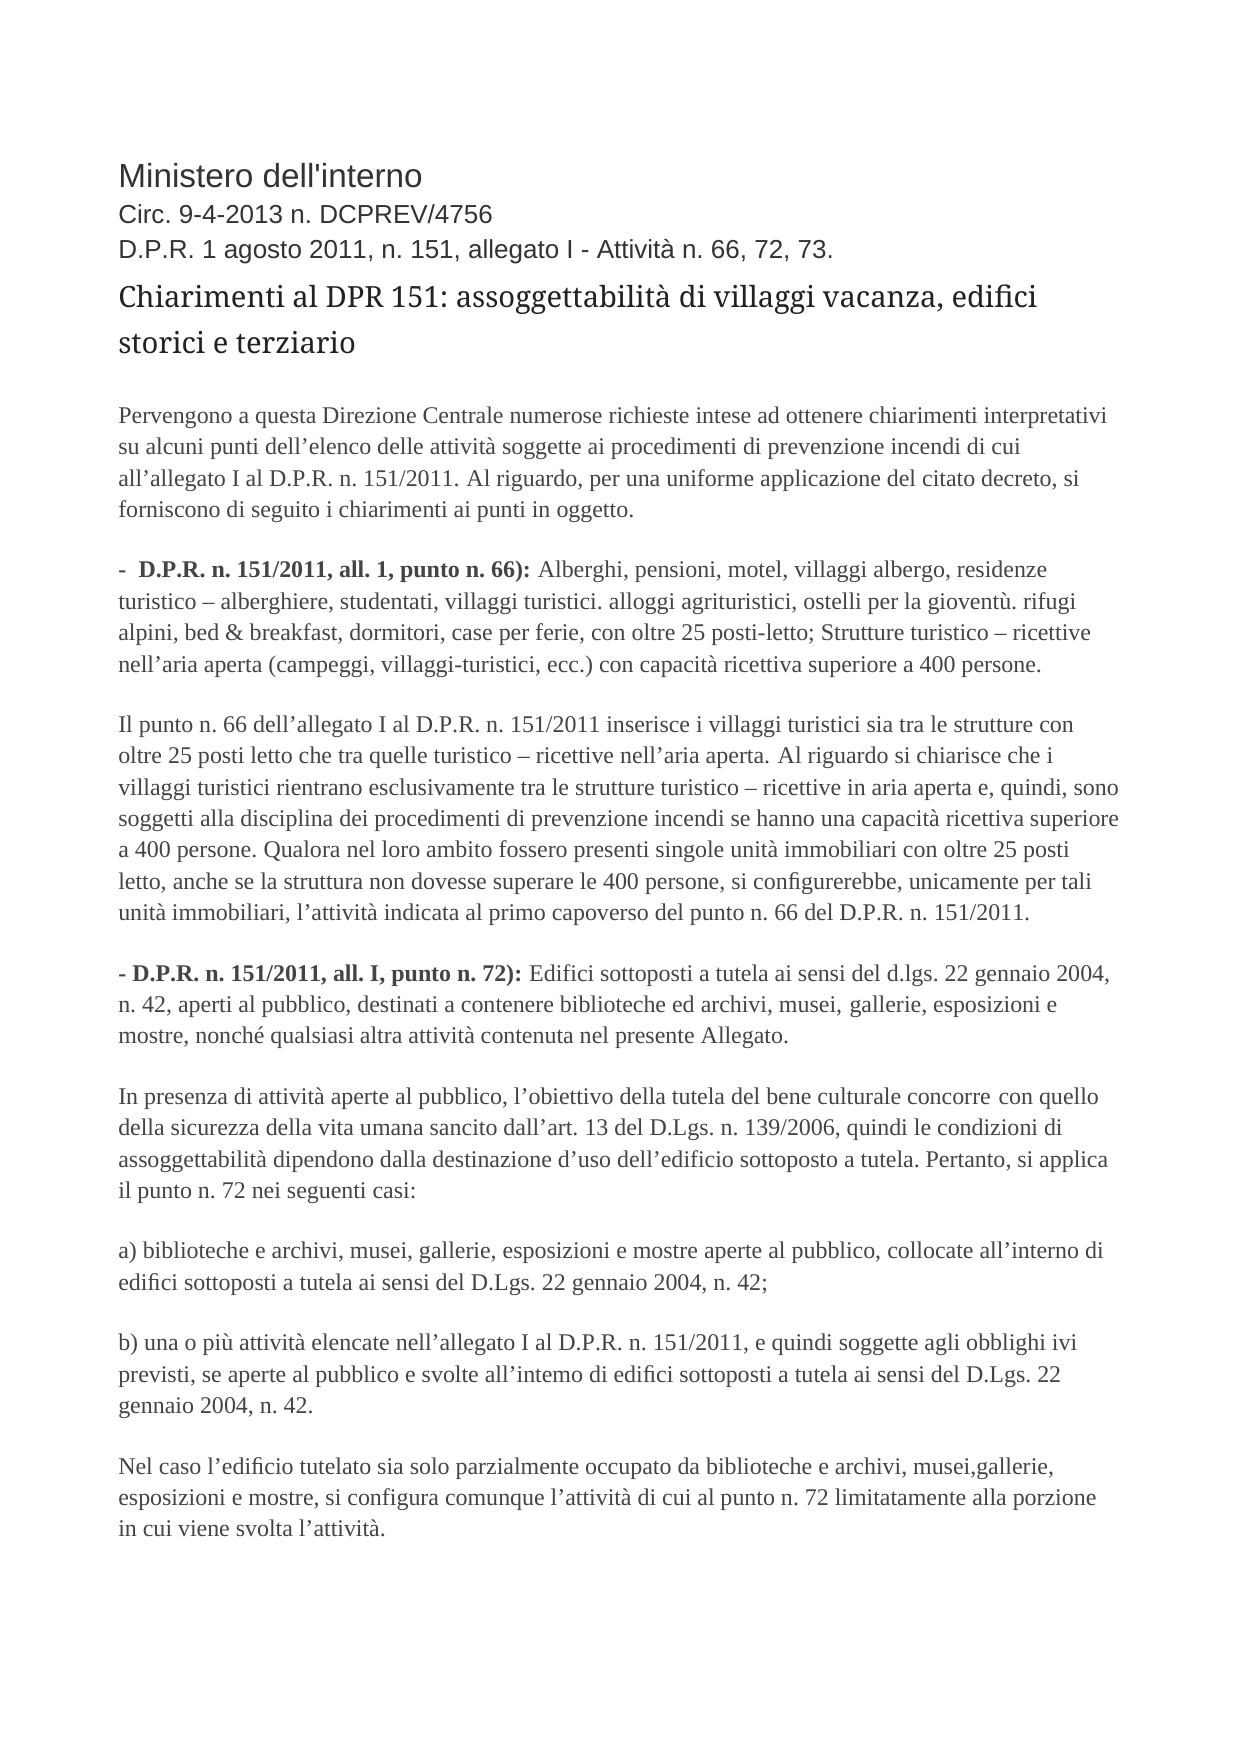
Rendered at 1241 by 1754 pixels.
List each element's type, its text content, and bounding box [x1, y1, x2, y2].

text Nel caso l’ediﬁcio tutelato sia solo parzialmente occupato da biblioteche e archivi, musei,gallerie, esposizioni e mostre, si configura comunque l’attività di cui al punto n. 72 limitatamente alla porzione in cui viene svolta l’attività. [118, 1448, 1122, 1542]
text Ministero dell'interno Circ. 9-4-2013 n. DCPREV/4756 D.P.R. 1 agosto 2011, n. 151, allegato I - Attività n. 66, 72, 73. [118, 156, 1122, 263]
text - D.P.R. n. 151/2011, all. 1, punto n. 66): Alberghi, pensioni, motel, villaggi albergo, residenze turistico – alberghiere, studentati, villaggi turistici. alloggi agrituristici, ostelli per la gioventù. rifugi alpini, bed & breakfast, dormitori, case per ferie, con oltre 25 posti-letto; Strutture turistico – ricettive nell’aria aperta (campeggi, villaggi-turistici, ecc.) con capacità ricettiva superiore a 400 persone. [118, 552, 1122, 677]
text - D.P.R. n. 151/2011, all. I, punto n. 72): Edifici sottoposti a tutela ai sensi del d.lgs. 22 gennaio 2004, n. 42, aperti al pubblico, destinati a contenere biblioteche ed archivi, musei, gallerie, esposizioni e mostre, nonché qualsiasi altra attività contenuta nel presente Allegato. [118, 955, 1122, 1049]
text Il punto n. 66 dell’allegato I al D.P.R. n. 151/2011 inserisce i villaggi turistici sia tra le strutture con oltre 25 posti letto che tra quelle turistico – ricettive nell’aria aperta. Al riguardo si chiarisce che i villaggi turistici rientrano esclusivamente tra le strutture turistico – ricettive in aria aperta e, quindi, sono soggetti alla disciplina dei procedimenti di prevenzione incendi se hanno una capacità ricettiva superiore a 400 persone. Qualora nel loro ambito fossero presenti singole unità immobiliari con oltre 25 posti letto, anche se la struttura non dovesse superare le 400 persone, si conﬁgurerebbe, unicamente per tali unità immobiliari, l’attività indicata al primo capoverso del punto n. 66 del D.P.R. n. 151/2011. [118, 706, 1122, 926]
text Pervengono a questa Direzione Centrale numerose richieste intese ad ottenere chiarimenti interpretativi su alcuni punti dell’elenco delle attività soggette ai procedimenti di prevenzione incendi di cui all’allegato I al D.P.R. n. 151/2011. Al riguardo, per una uniforme applicazione del citato decreto, si forniscono di seguito i chiarimenti ai punti in oggetto. [118, 397, 1122, 523]
text a) biblioteche e archivi, musei, gallerie, esposizioni e mostre aperte al pubblico, collocate all’interno di ediﬁci sottoposti a tutela ai sensi del D.Lgs. 22 gennaio 2004, n. 42; [118, 1233, 1122, 1296]
text Chiarimenti al DPR 151: assoggettabilità di villaggi vacanza, edifici storici e terziario [118, 277, 1122, 362]
text In presenza di attività aperte al pubblico, l’obiettivo della tutela del bene culturale concorre con quello della sicurezza della vita umana sancito dall’art. 13 del D.Lgs. n. 139/2006, quindi le condizioni di assoggettabilità dipendono dalla destinazione d’uso dell’edificio sottoposto a tutela. Pertanto, si applica il punto n. 72 nei seguenti casi: [118, 1078, 1122, 1204]
text b) una o più attività elencate nell’allegato I al D.P.R. n. 151/2011, e quindi soggette agli obblighi ivi previsti, se aperte al pubblico e svolte all’intemo di ediﬁci sottoposti a tutela ai sensi del D.Lgs. 22 gennaio 2004, n. 42. [118, 1325, 1122, 1419]
